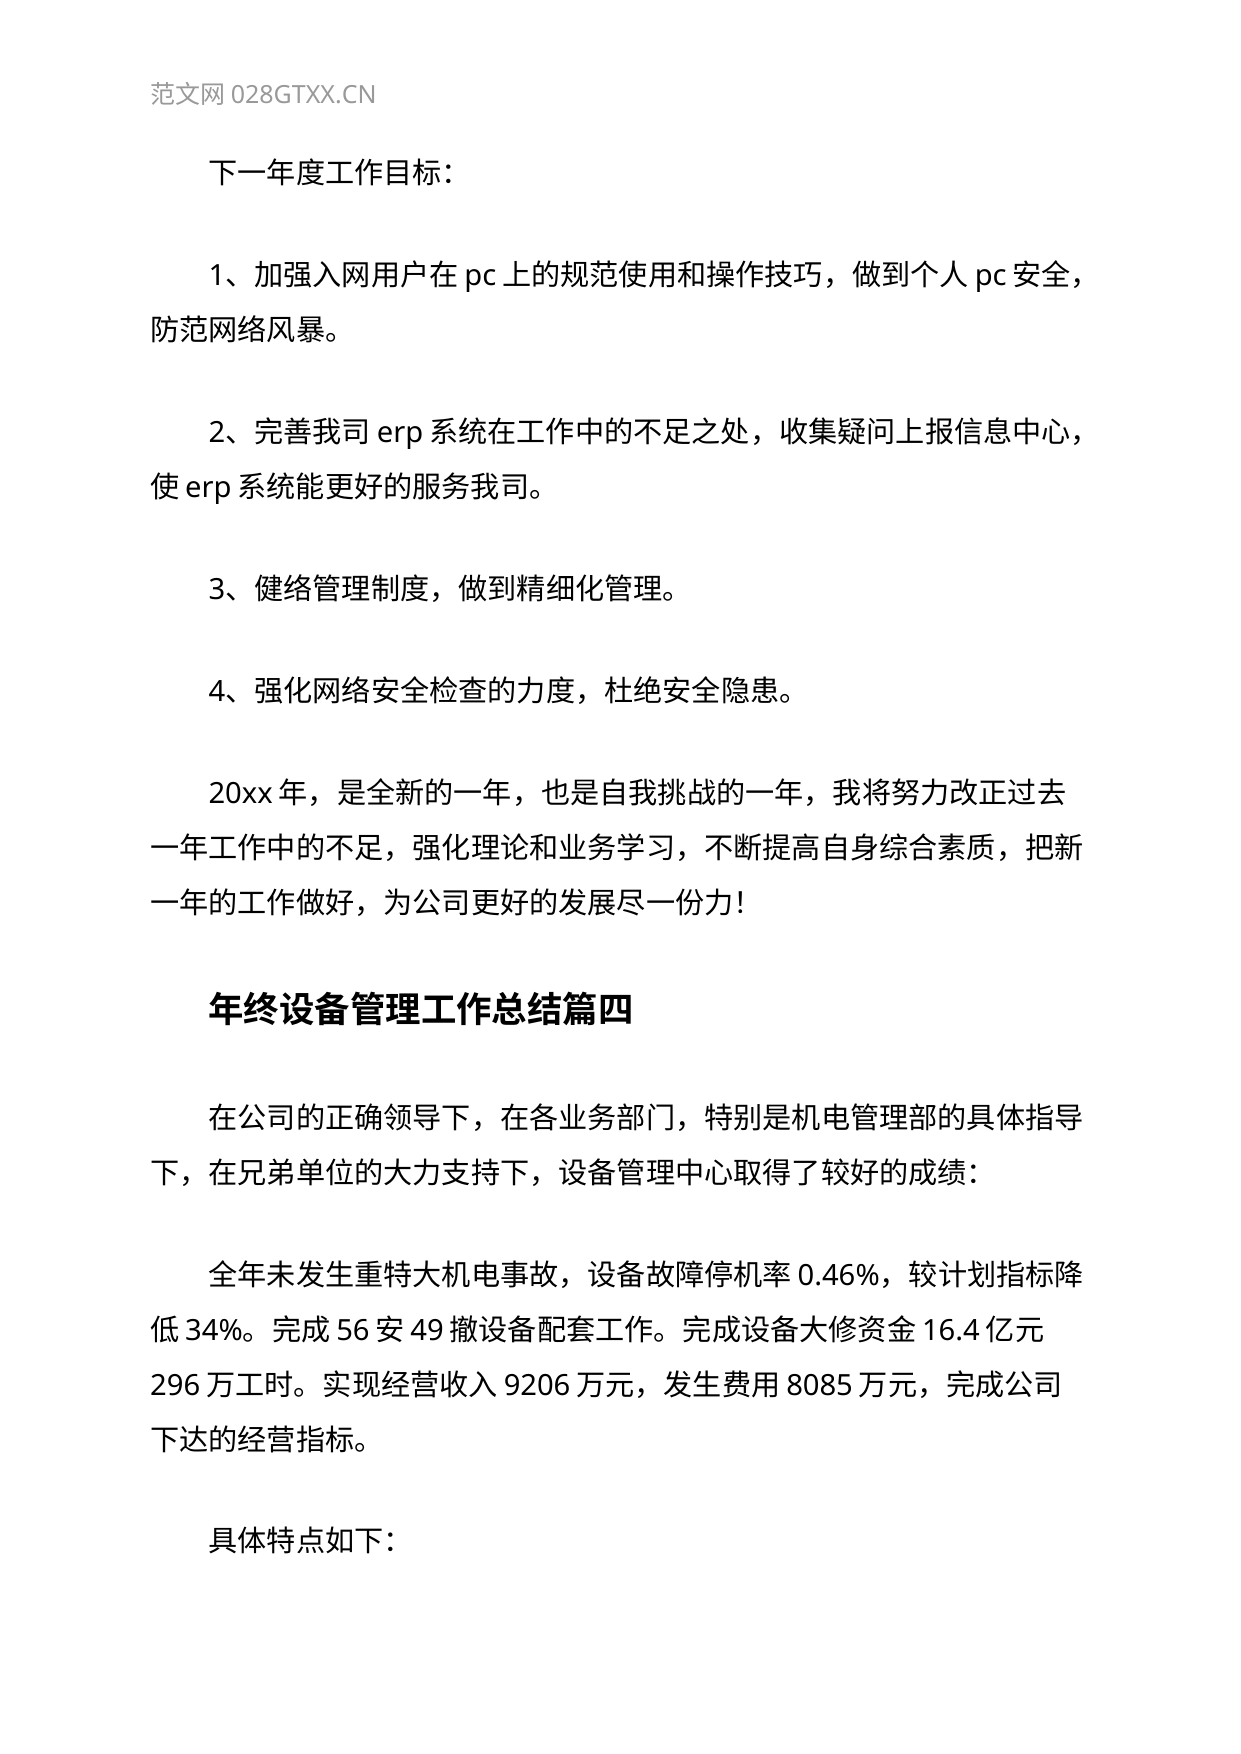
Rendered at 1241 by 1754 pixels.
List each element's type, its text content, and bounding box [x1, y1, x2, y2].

text 在公司的正确领导下，在各业务部门，特别是机电管理部的具体指导下，在兄弟单位的大力支持下，设备管理中心取得了较好的成绩： [150, 1094, 1090, 1192]
text 2、完善我司erp系统在工作中的不足之处，收集疑问上报信息中心，使erp系统能更好的服务我司。 [150, 408, 1090, 506]
text 20xx年，是全新的一年，也是自我挑战的一年，我将努力改正过去一年工作中的不足，强化理论和业务学习，不断提高自身综合素质，把新一年的工作做好，为公司更好的发展尽一份力！ [150, 769, 1090, 922]
text 下一年度工作目标： [150, 150, 1090, 192]
text 年终设备管理工作总结篇四 [150, 981, 1090, 1032]
text 3、健络管理制度，做到精细化管理。 [150, 566, 1090, 608]
text 具体特点如下： [150, 1518, 1090, 1560]
text 全年未发生重特大机电事故，设备故障停机率0.46%，较计划指标降低34%。完成56安49撤设备配套工作。完成设备大修资金16.4亿元296万工时。实现经营收入9206万元，发生费用8085万元，完成公司下达的经营指标。 [150, 1251, 1090, 1458]
text 1、加强入网用户在pc上的规范使用和操作技巧，做到个人pc安全，防范网络风暴。 [150, 252, 1090, 349]
text 4、强化网络安全检查的力度，杜绝安全隐患。 [150, 667, 1090, 710]
